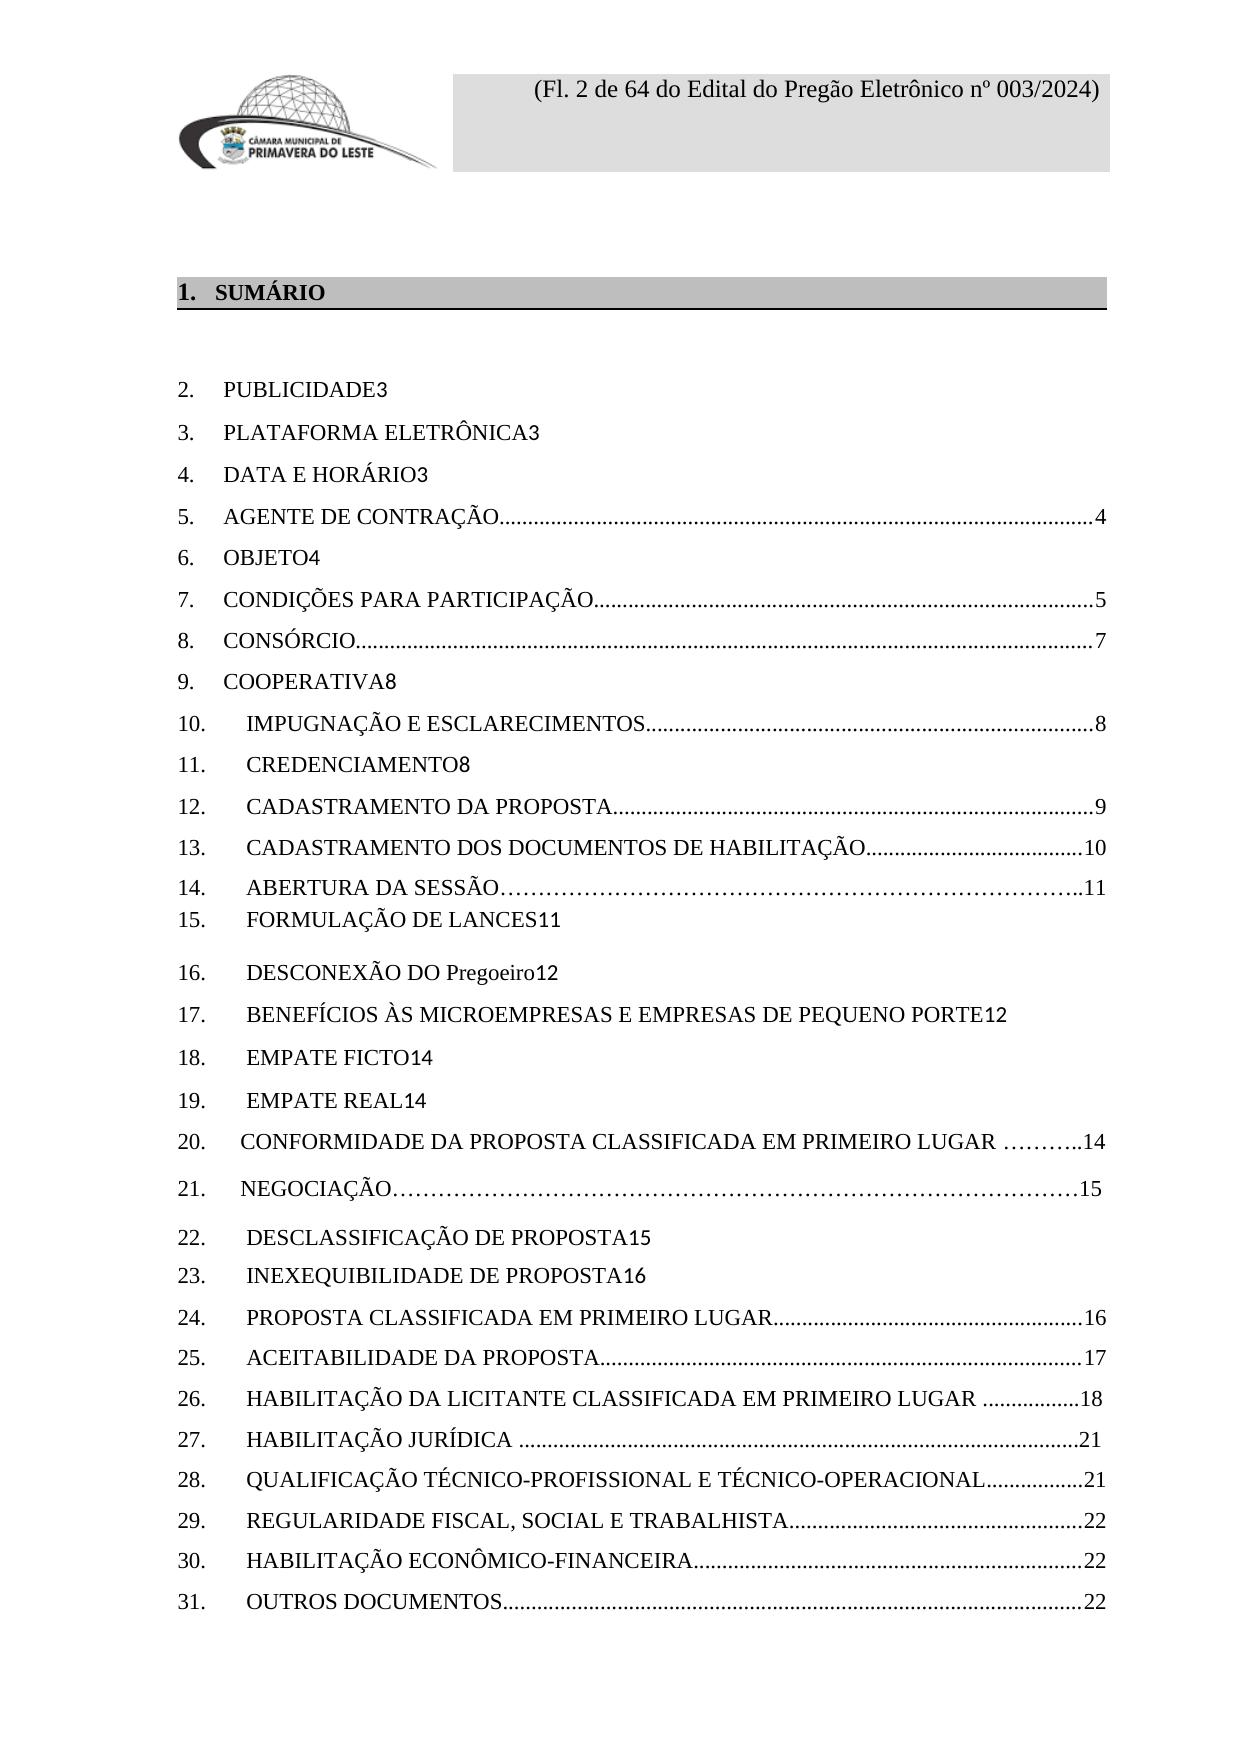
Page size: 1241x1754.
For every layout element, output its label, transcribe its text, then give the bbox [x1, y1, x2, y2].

list SUMÁRIO [177, 277, 1107, 308]
picture [177, 73, 442, 172]
